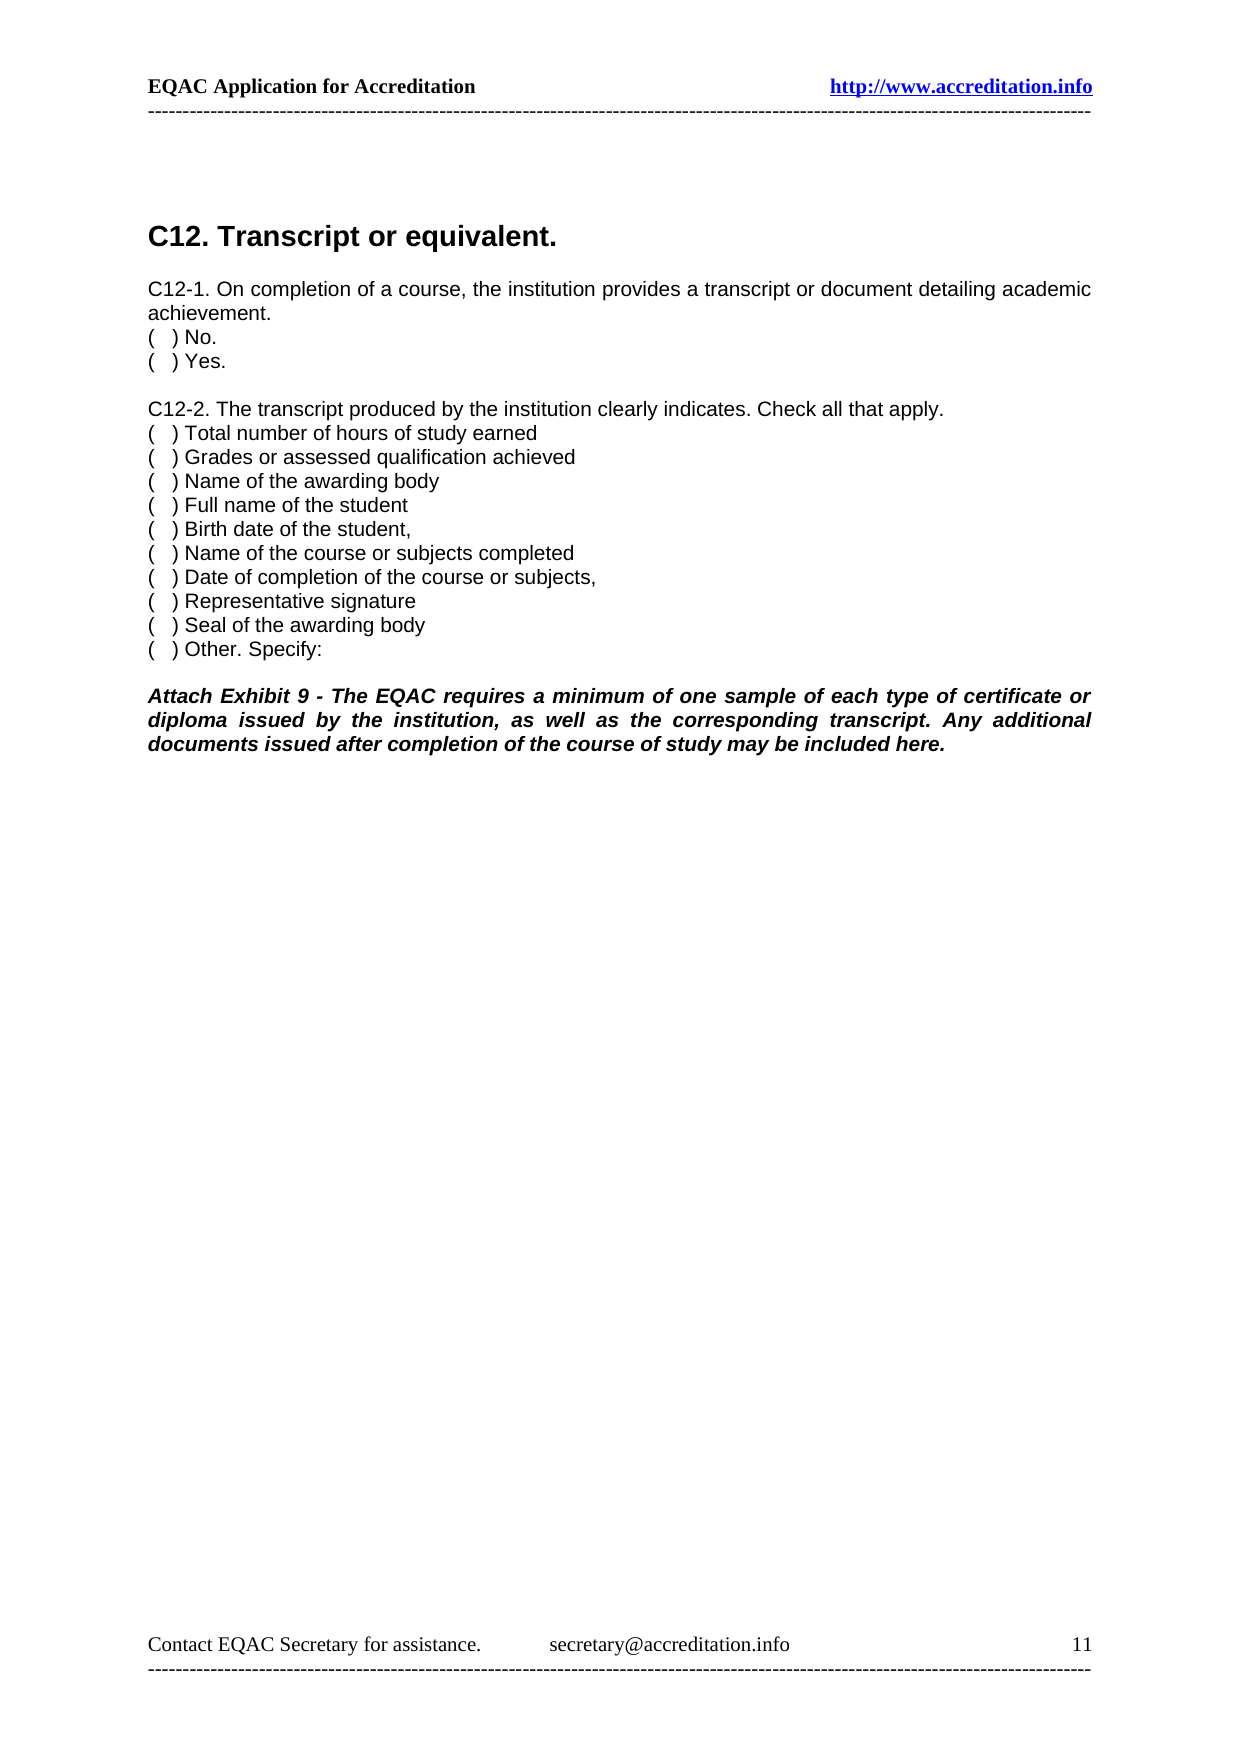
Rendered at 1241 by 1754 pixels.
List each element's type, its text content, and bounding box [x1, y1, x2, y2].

text ( ) Total number of hours of study earned [148, 421, 1093, 445]
text ( ) Name of the awarding body [148, 469, 1093, 493]
text ( ) Grades or assessed qualification achieved [148, 445, 1093, 469]
text ( ) No. [148, 325, 1093, 349]
text Attach Exhibit 9 - The EQAC requires a minimum of one sample of each type of certificate or diploma issued by the institution, as well as the corresponding transcript. Any additional documents issued after completion of the course of study may be included here. [148, 684, 1093, 756]
text ( ) Birth date of the student, [148, 517, 1093, 541]
text ( ) Seal of the awarding body [148, 612, 1093, 636]
text ( ) Name of the course or subjects completed [148, 541, 1093, 564]
text ( ) Representative signature [148, 588, 1093, 612]
text ( ) Date of completion of the course or subjects, [148, 564, 1093, 588]
text C12. Transcript or equivalent. [148, 219, 1093, 253]
text C12-2. The transcript produced by the institution clearly indicates. Check all that apply. [148, 397, 1093, 421]
text ( ) Yes. [148, 349, 1093, 373]
text ( ) Other. Specify: [148, 636, 1093, 660]
text C12-1. On completion of a course, the institution provides a transcript or document detailing academic achievement. [148, 277, 1093, 325]
text ( ) Full name of the student [148, 493, 1093, 517]
